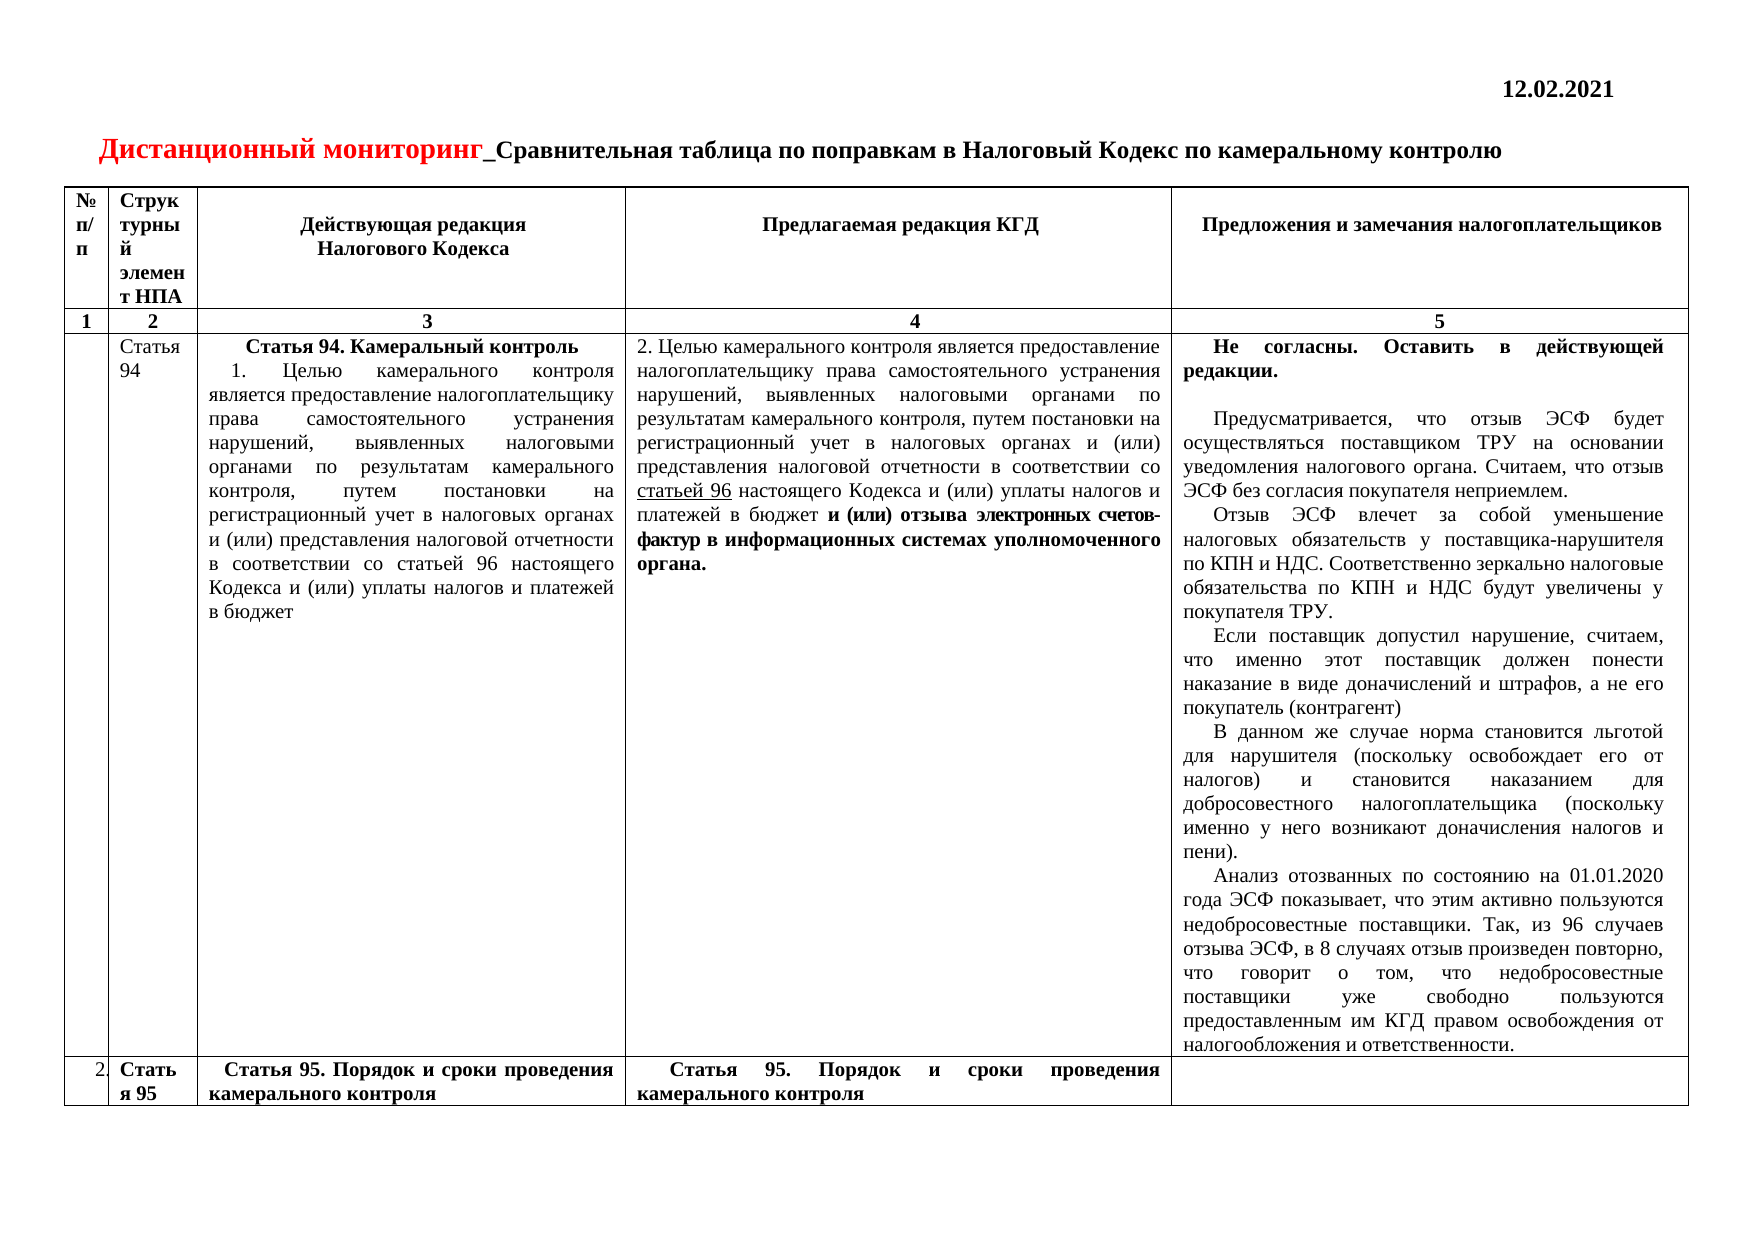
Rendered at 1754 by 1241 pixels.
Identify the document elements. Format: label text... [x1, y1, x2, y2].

table_cell Статья 94. Камеральный контроль Целью камерального контроля является предоставление налогоплательщику права самостоятельного устранения нарушений, выявленных налоговыми органами по результатам камерального контроля, путем постановки на регистрационный учет в налоговых органах и (или) представления налоговой отчетности в соответствии со статьей 96 настоящего Кодекса и (или) уплаты налогов и платежей в бюджет [198, 334, 625, 1056]
table_cell Статья 95 [109, 1057, 197, 1105]
table_header № п/п [65, 188, 108, 308]
table_header Действующая редакция Налогового Кодекса [198, 188, 625, 308]
table_header Предлагаемая редакция КГД [626, 188, 1171, 308]
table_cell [626, 1057, 1171, 1105]
table_cell 4 [626, 309, 1171, 333]
table_cell Не согласны. Оставить в действующей редакции. Предусматривается, что отзыв ЭСФ будет осуществляться поставщиком ТРУ на основании уведомления налогового органа. Считаем, что отзыв ЭСФ без согласия покупателя неприемлем. Отзыв ЭСФ влечет за собой уменьшение налоговых обязательств у поставщика-нарушителя по КПН и НДС. Соответственно зеркально налоговые обязательства по КПН и НДС будут увеличены у покупателя ТРУ. Если поставщик допустил нарушение, считаем, что именно этот поставщик должен понести наказание в виде доначислений и штрафов, а не его покупатель (контрагент) В данном же случае норма становится льготой для нарушителя (поскольку освобождает его от налогов) и становится наказанием для добросовестного налогоплательщика (поскольку именно у него возникают доначисления налогов и пени). Анализ отозванных по состоянию на 01.01.2020 года ЭСФ показывает, что этим активно пользуются недобросовестные поставщики. Так, из 96 случаев отзыва ЭСФ, в 8 случаях отзыв произведен повторно, что говорит о том, что недобросовестные поставщики уже свободно пользуются предоставленным им КГД правом освобождения от налогообложения и ответственности. [1172, 334, 1688, 1056]
table_header Структурный элемент НПА [109, 188, 197, 308]
table_cell 5 [1172, 309, 1688, 333]
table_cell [198, 1057, 625, 1105]
table_cell 3 [198, 309, 625, 333]
table_cell [65, 334, 108, 1056]
text Дистанционный мониторинг_Сравнительная таблица по поправкам в Налоговый Кодекс по камеральному контролю [69, 131, 1724, 165]
table_cell 2. Целью камерального контроля является предоставление налогоплательщику права самостоятельного устранения нарушений, выявленных налоговыми органами по результатам камерального контроля, путем постановки на регистрационный учет в налоговых органах и (или) представления налоговой отчетности в соответствии со статьей 96 настоящего Кодекса и (или) уплаты налогов и платежей в бюджет и (или) отзыва электронных счетов-фактур в информационных системах уполномоченного органа. [626, 334, 1171, 1056]
table_cell Статья 94 [109, 334, 197, 1056]
text 12.02.2021 [69, 74, 1724, 103]
table_cell 2 [109, 309, 197, 333]
table_cell 1 [65, 309, 108, 333]
table_cell 2. [65, 1057, 108, 1105]
table_header Предложения и замечания налогоплательщиков [1172, 188, 1688, 308]
table_cell [1172, 1057, 1688, 1105]
